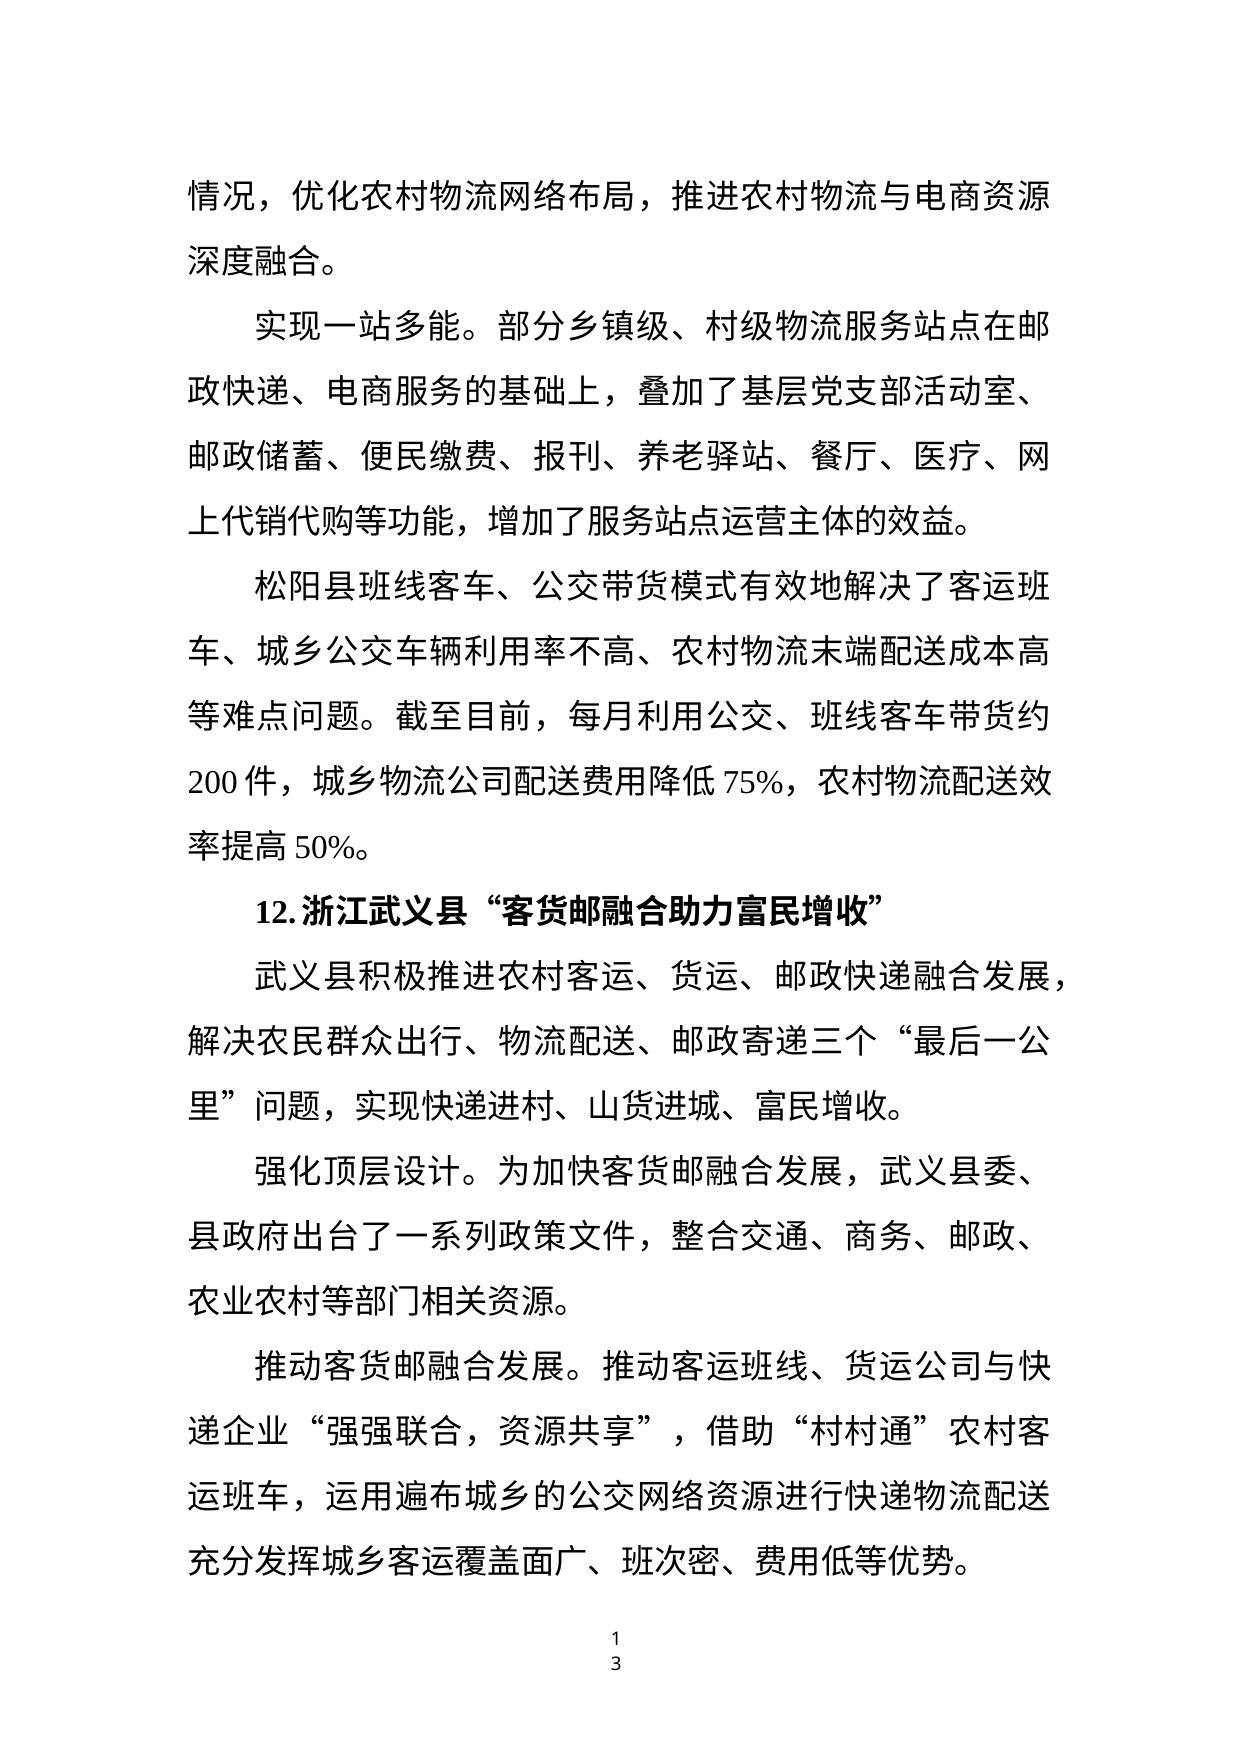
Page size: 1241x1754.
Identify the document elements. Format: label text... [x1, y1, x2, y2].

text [187, 162, 1053, 292]
text 强化顶层设计。为加快客货邮融合发展，武义县委、县政府出台了一系列政策文件，整合交通、商务、邮政、农业农村等部门相关资源。 [187, 1137, 1053, 1332]
text 实现一站多能。部分乡镇级、村级物流服务站点在邮政快递、电商服务的基础上，叠加了基层党支部活动室、邮政储蓄、便民缴费、报刊、养老驿站、餐厅、医疗、网上代销代购等功能，增加了服务站点运营主体的效益。 [187, 292, 1053, 552]
text 松阳县班线客车、公交带货模式有效地解决了客运班车、城乡公交车辆利用率不高、农村物流末端配送成本高等难点问题。截至目前，每月利用公交、班线客车带货约200件，城乡物流公司配送费用降低75%，农村物流配送效率提高50%。 [187, 552, 1053, 877]
text 武义县积极推进农村客运、货运、邮政快递融合发展，解决农民群众出行、物流配送、邮政寄递三个“最后一公里”问题，实现快递进村、山货进城、富民增收。 [187, 942, 1053, 1137]
text 推动客货邮融合发展。推动客运班线、货运公司与快递企业“强强联合，资源共享”，借助“村村通”农村客运班车，运用遍布城乡的公交网络资源进行快递物流配送，充分发挥城乡客运覆盖面广、班次密、费用低等优势。 [187, 1332, 1053, 1592]
text 12. 浙江武义县“客货邮融合助力富民增收” [187, 877, 1053, 942]
